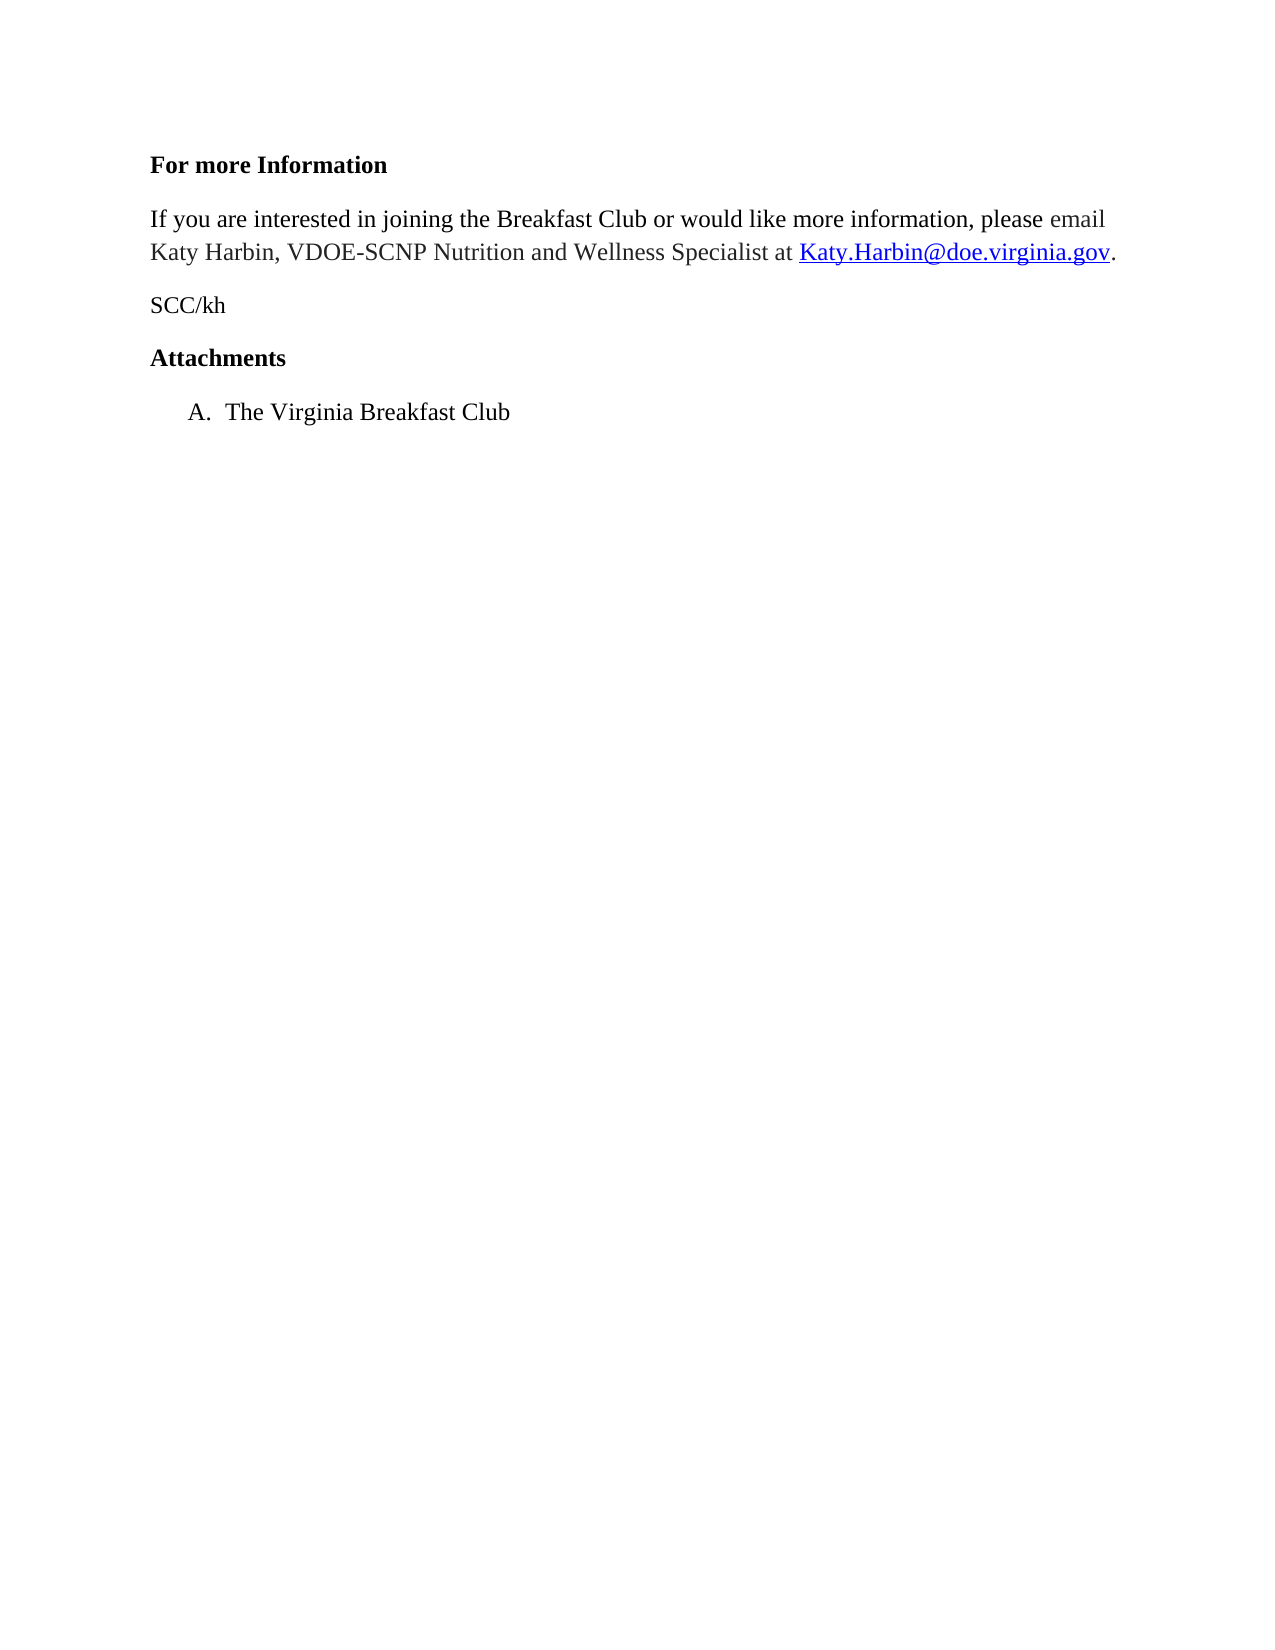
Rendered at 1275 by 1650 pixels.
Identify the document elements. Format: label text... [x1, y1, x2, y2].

subtitle For more Information [150, 150, 1125, 179]
text If you are interested in joining the Breakfast Club or would like more information, please email Katy Harbin, VDOE-SCNP Nutrition and Wellness Specialist at Katy.Harbin@doe.virginia.gov. [150, 204, 1125, 266]
text SCC/kh [150, 291, 1125, 318]
list The Virginia Breakfast Club [187, 397, 1125, 426]
subtitle Attachments [150, 343, 1125, 372]
